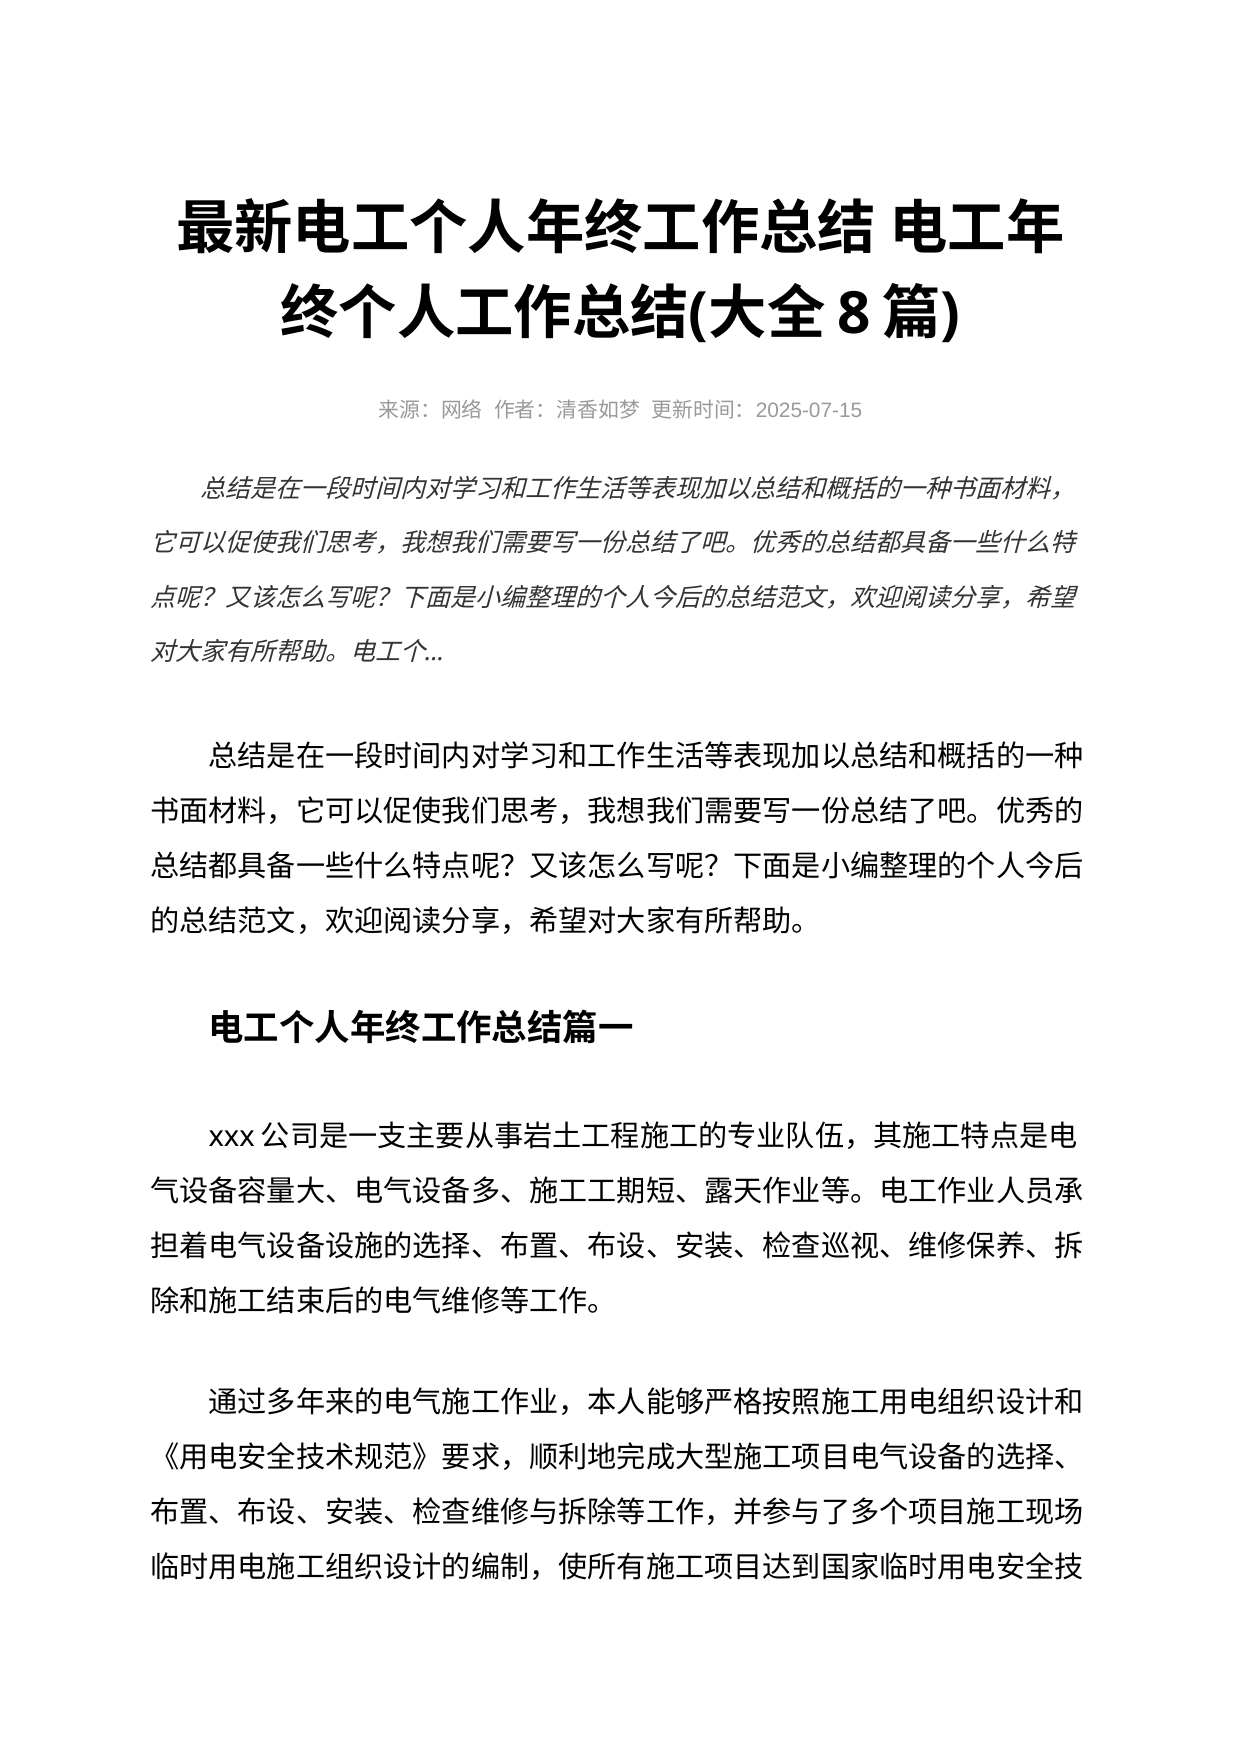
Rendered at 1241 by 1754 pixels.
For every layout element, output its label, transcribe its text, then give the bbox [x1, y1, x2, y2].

text xxx公司是一支主要从事岩土工程施工的专业队伍，其施工特点是电气设备容量大、电气设备多、施工工期短、露天作业等。电工作业人员承担着电气设备设施的选择、布置、布设、安装、检查巡视、维修保养、拆除和施工结束后的电气维修等工作。 [150, 1112, 1090, 1319]
text 来源：网络 作者：清香如梦 更新时间：2025-07-15 [150, 397, 1090, 421]
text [150, 1379, 1090, 1586]
text 总结是在一段时间内对学习和工作生活等表现加以总结和概括的一种书面材料，它可以促使我们思考，我想我们需要写一份总结了吧。优秀的总结都具备一些什么特点呢？又该怎么写呢？下面是小编整理的个人今后的总结范文，欢迎阅读分享，希望对大家有所帮助。电工个... [150, 468, 1090, 668]
text 电工个人年终工作总结篇一 [150, 999, 1090, 1050]
subtitle 最新电工个人年终工作总结 电工年终个人工作总结(大全8篇) [150, 181, 1090, 351]
text 总结是在一段时间内对学习和工作生活等表现加以总结和概括的一种书面材料，它可以促使我们思考，我想我们需要写一份总结了吧。优秀的总结都具备一些什么特点呢？又该怎么写呢？下面是小编整理的个人今后的总结范文，欢迎阅读分享，希望对大家有所帮助。 [150, 733, 1090, 939]
